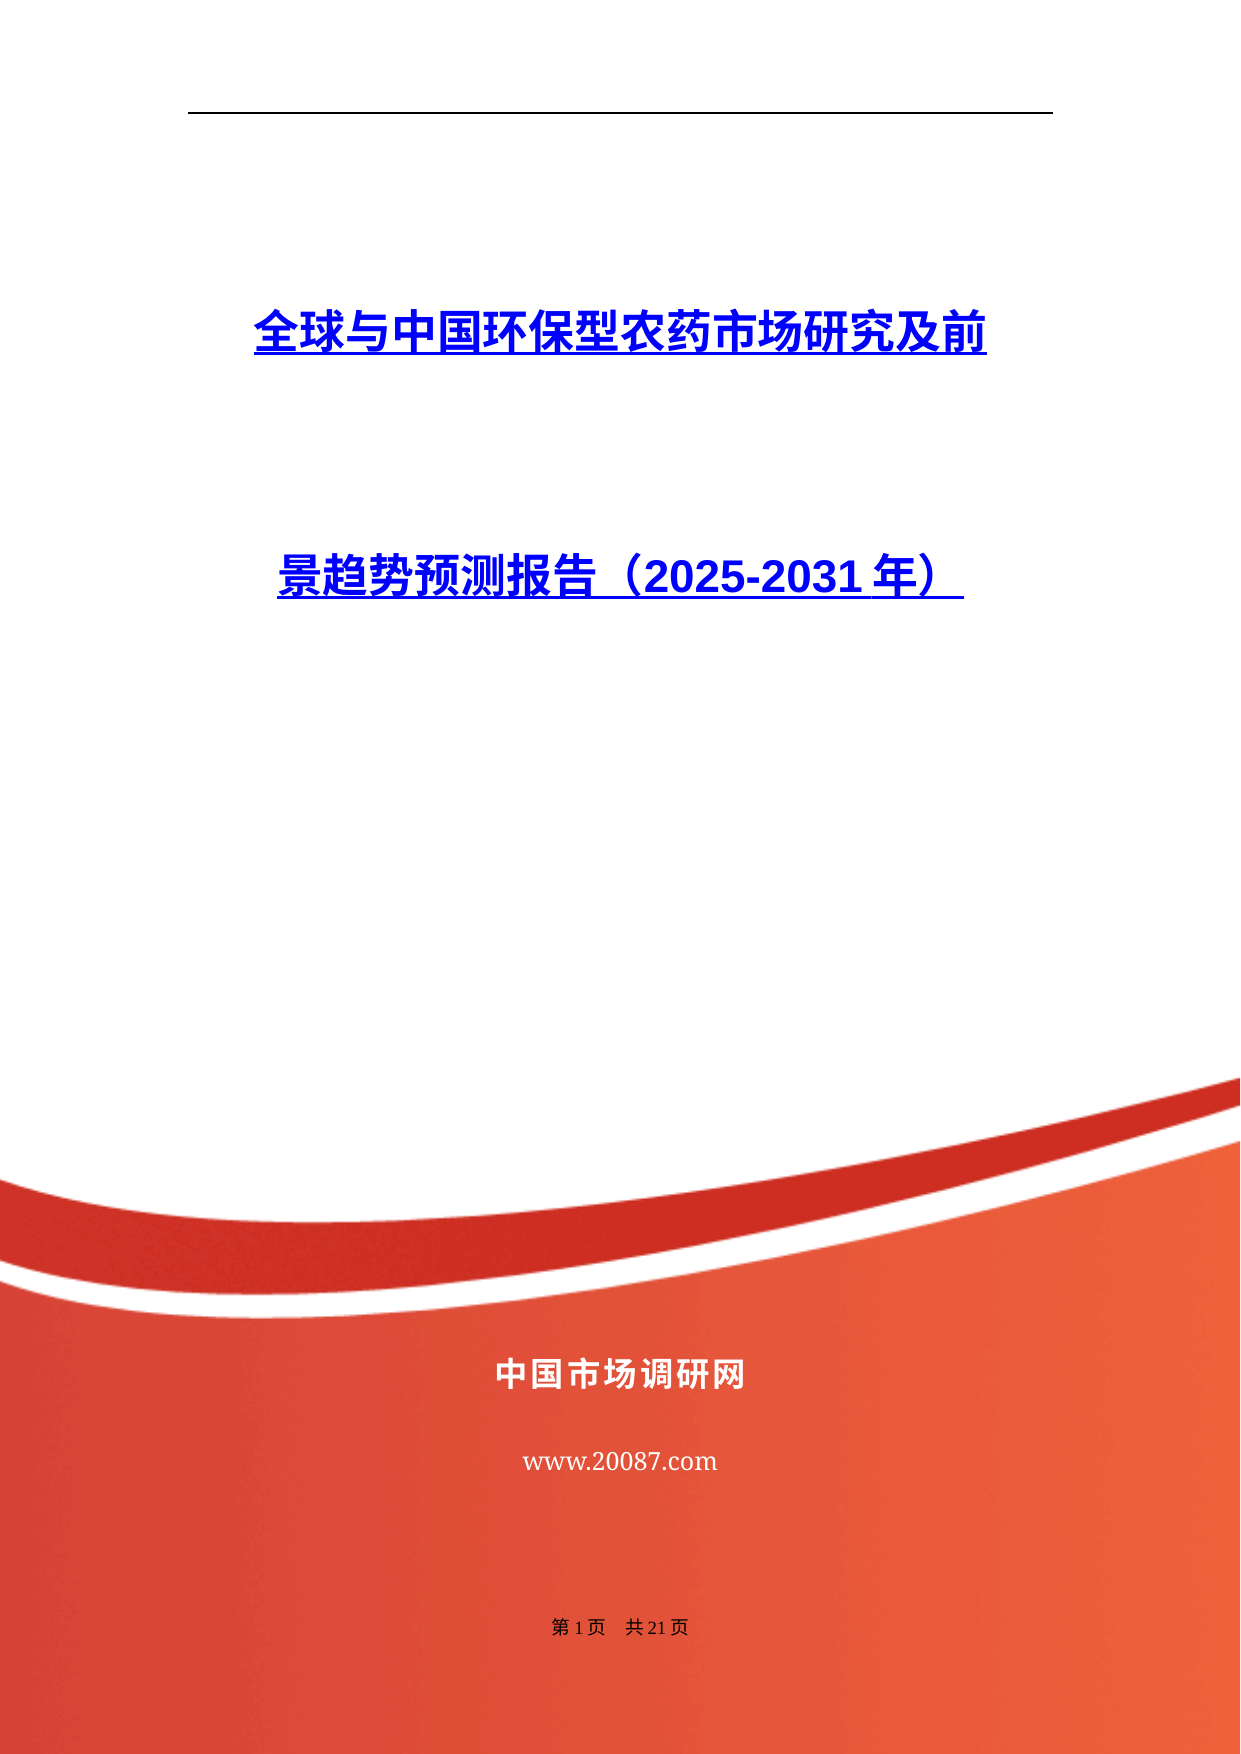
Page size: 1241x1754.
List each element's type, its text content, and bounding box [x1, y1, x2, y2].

table_header 全球与中国环保型农药市场研究及前景趋势预测报告（2025-2031年） [188, 207, 1053, 773]
text www.20087.com [187, 1428, 1053, 1493]
picture [0, 1006, 1241, 1754]
subtitle 中国市场调研网 [187, 1339, 1053, 1404]
